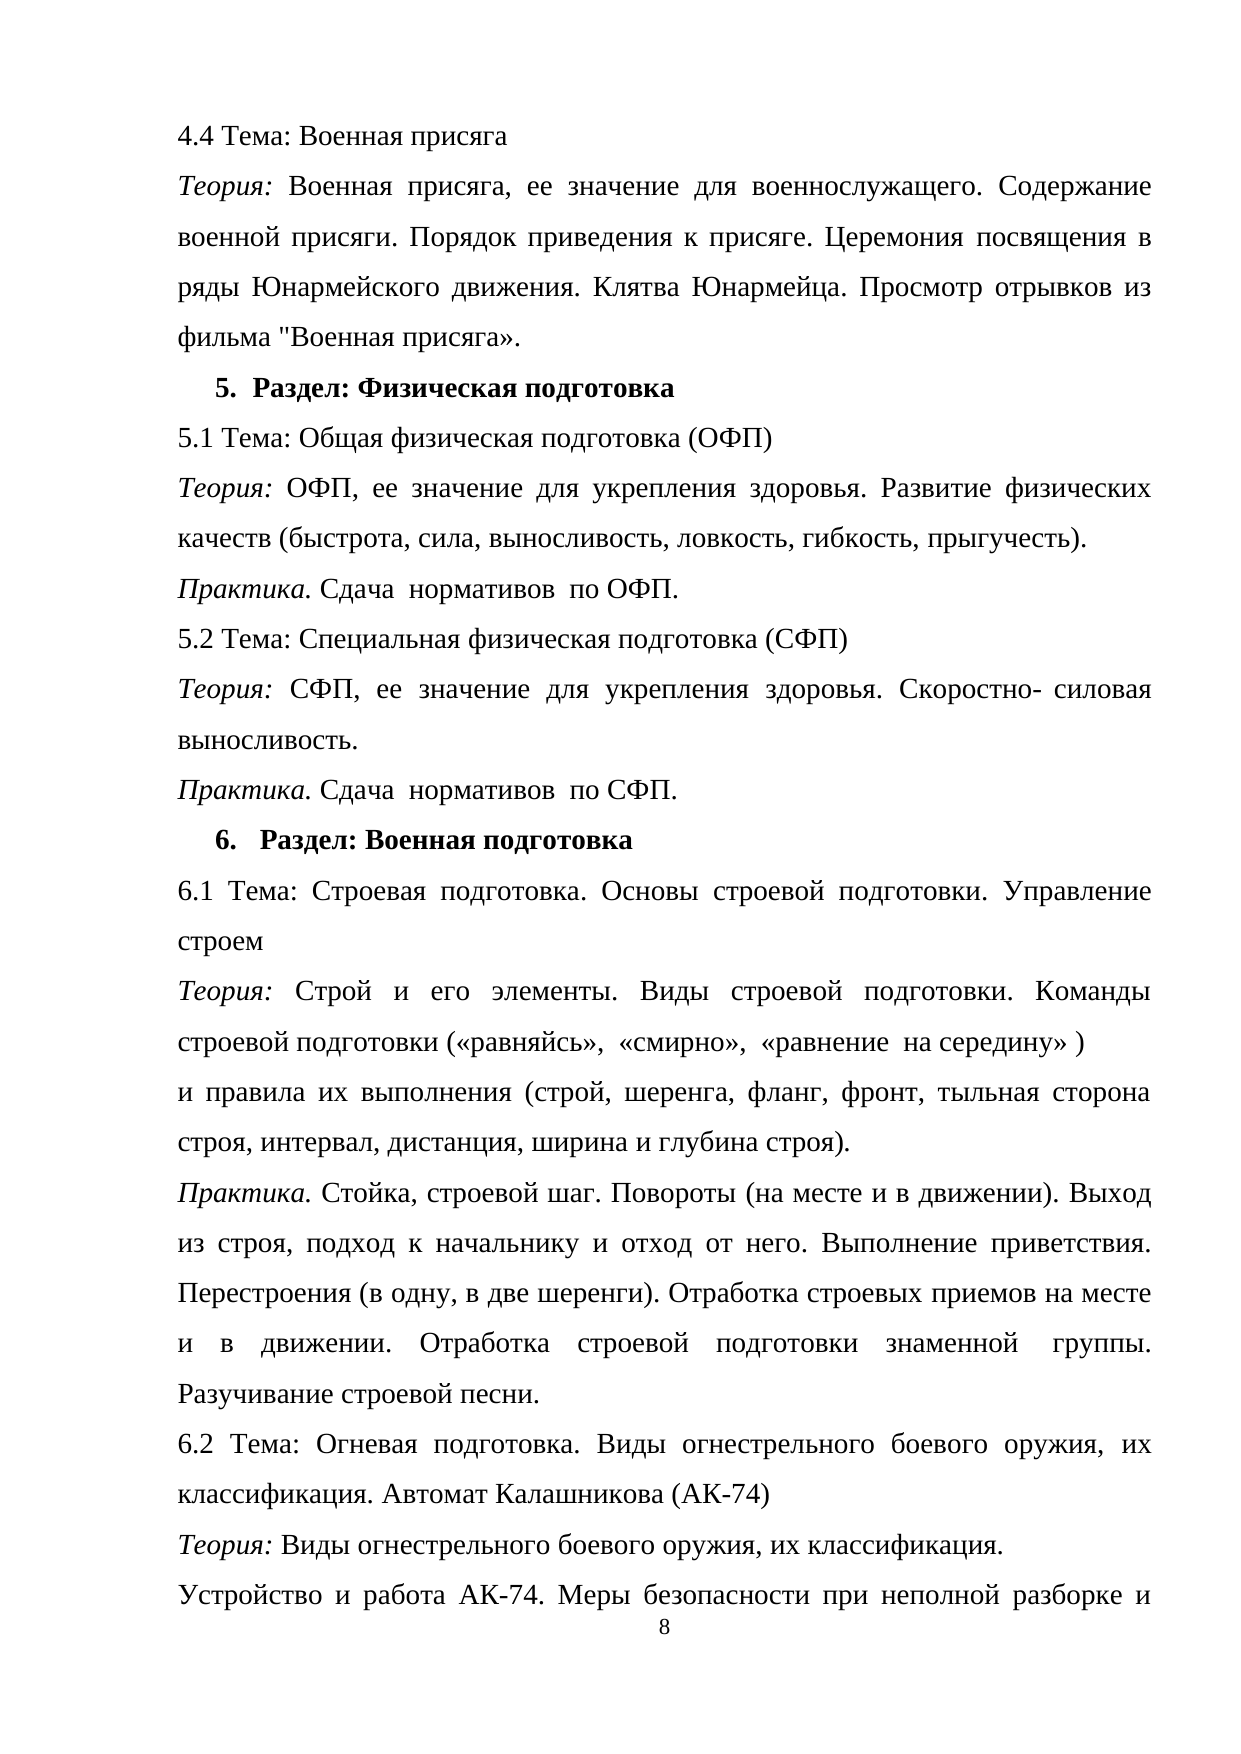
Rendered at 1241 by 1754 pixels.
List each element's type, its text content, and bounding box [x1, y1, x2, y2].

text 5.1 Тема: Общая физическая подготовка (ОФП) [177, 420, 1152, 453]
text Теория: Виды огнестрельного боевого оружия, их классификация. [177, 1527, 1152, 1560]
text Теория: ОФП, ее значение для укрепления здоровья. Развитие физических качеств (быстрота, сила, выносливость, ловкость, гибкость, прыгучесть). [177, 470, 1152, 554]
list Раздел: Военная подготовка [215, 822, 1152, 856]
text Теория: Строй и его элементы. Виды строевой подготовки. Команды строевой подготовки («равняйсь», «смирно», «равнение на середину» ) [177, 973, 1152, 1057]
list Раздел: Физическая подготовка [215, 370, 1152, 403]
text Практика. Сдача нормативов по ОФП. [177, 571, 1152, 604]
text 6.2 Тема: Огневая подготовка. Виды огнестрельного боевого оружия, их классификация. Автомат Калашникова (АК-74) [177, 1426, 1152, 1510]
text 4.4 Тема: Военная присяга [177, 118, 1152, 152]
text Практика. Сдача нормативов по СФП. [177, 772, 1152, 806]
text Теория: Военная присяга, ее значение для военнослужащего. Содержание военной присяги. Порядок приведения к присяге. Церемония посвящения в ряды Юнармейского движения. Клятва Юнармейца. Просмотр отрывков из фильма "Военная присяга». [177, 168, 1152, 353]
text 6.1 Тема: Строевая подготовка. Основы строевой подготовки. Управление строем [177, 873, 1152, 957]
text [177, 1577, 1152, 1611]
text 5.2 Тема: Специальная физическая подготовка (СФП) [177, 621, 1152, 655]
text и правила их выполнения (строй, шеренга, фланг, фронт, тыльная сторона строя, интервал, дистанция, ширина и глубина строя). [177, 1074, 1152, 1158]
text Практика. Стойка, строевой шаг. Повороты (на месте и в движении). Выход из строя, подход к начальнику и отход от него. Выполнение приветствия. Перестроения (в одну, в две шеренги). Отработка строевых приемов на месте и в движении. Отработка строевой подготовки знаменной группы. Разучивание строевой песни. [177, 1175, 1152, 1409]
text Теория: СФП, ее значение для укрепления здоровья. Скоростно- силовая выносливость. [177, 672, 1152, 755]
